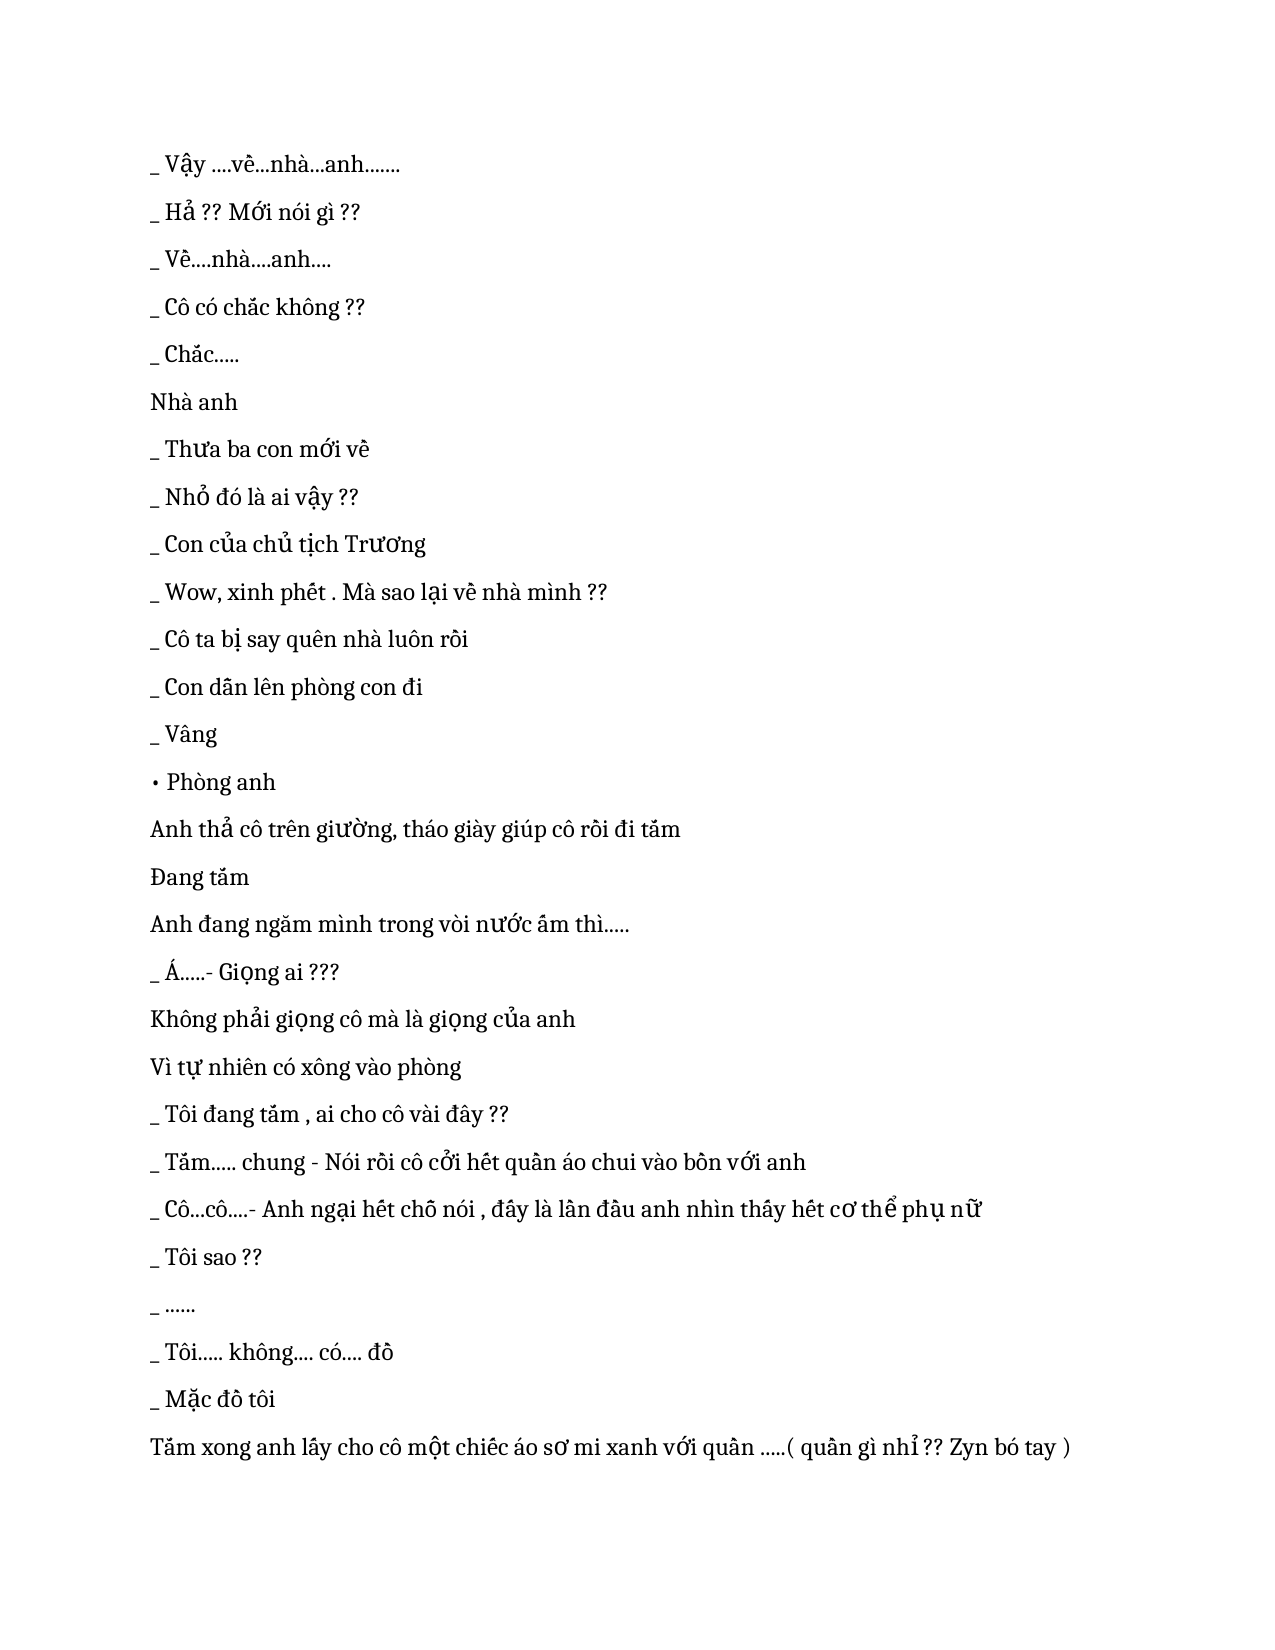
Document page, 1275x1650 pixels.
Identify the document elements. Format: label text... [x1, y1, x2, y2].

text _ Mặc đồ tôi [150, 1385, 1125, 1414]
text _ Cô ta bị say quên nhà luôn rồi [150, 625, 1125, 654]
text Không phải giọng cô mà là giọng của anh [150, 1005, 1125, 1034]
text _ Á.....- Giọng ai ??? [150, 957, 1125, 986]
text _ ...... [150, 1290, 1125, 1319]
text _ Vâng [150, 720, 1125, 749]
text _ Tôi sao ?? [150, 1242, 1125, 1271]
text Anh thả cô trên giường, tháo giày giúp cô rồi đi tắm [150, 815, 1125, 844]
text _ Thưa ba con mới về [150, 435, 1125, 464]
text _ Vậy ....về...nhà...anh....... [150, 150, 1125, 179]
text Đang tắm [150, 862, 1125, 891]
text _ Con của chủ tịch Trương [150, 530, 1125, 559]
text _ Về....nhà....anh.... [150, 245, 1125, 274]
text • Phòng anh [150, 767, 1125, 796]
text _ Hả ?? Mới nói gì ?? [150, 197, 1125, 226]
text _ Con dẫn lên phòng con đi [150, 672, 1125, 701]
text Anh đang ngăm mình trong vòi nước ấm thì..... [150, 910, 1125, 939]
text _ Cô có chắc không ?? [150, 292, 1125, 321]
text _ Chắc..... [150, 340, 1125, 369]
text _ Tắm..... chung - Nói rồi cô cởi hết quần áo chui vào bồn với anh [150, 1147, 1125, 1176]
text _ Wow, xinh phết . Mà sao lại về nhà mình ?? [150, 577, 1125, 606]
text Tắm xong anh lấy cho cô một chiếc áo sơ mi xanh với quần .....( quần gì nhỉ ?? Zyn bó tay ) [150, 1432, 1125, 1461]
text _ Cô...cô....- Anh ngại hết chỗ nói , đấy là lần đầu anh nhìn thấy hết cơ thể phụ nữ [150, 1195, 1125, 1224]
text _ Tôi đang tắm , ai cho cô vài đây ?? [150, 1100, 1125, 1129]
text Vì tự nhiên có xông vào phòng [150, 1052, 1125, 1081]
text Nhà anh [150, 387, 1125, 416]
text _ Nhỏ đó là ai vậy ?? [150, 482, 1125, 511]
text _ Tôi..... không.... có.... đồ [150, 1337, 1125, 1366]
